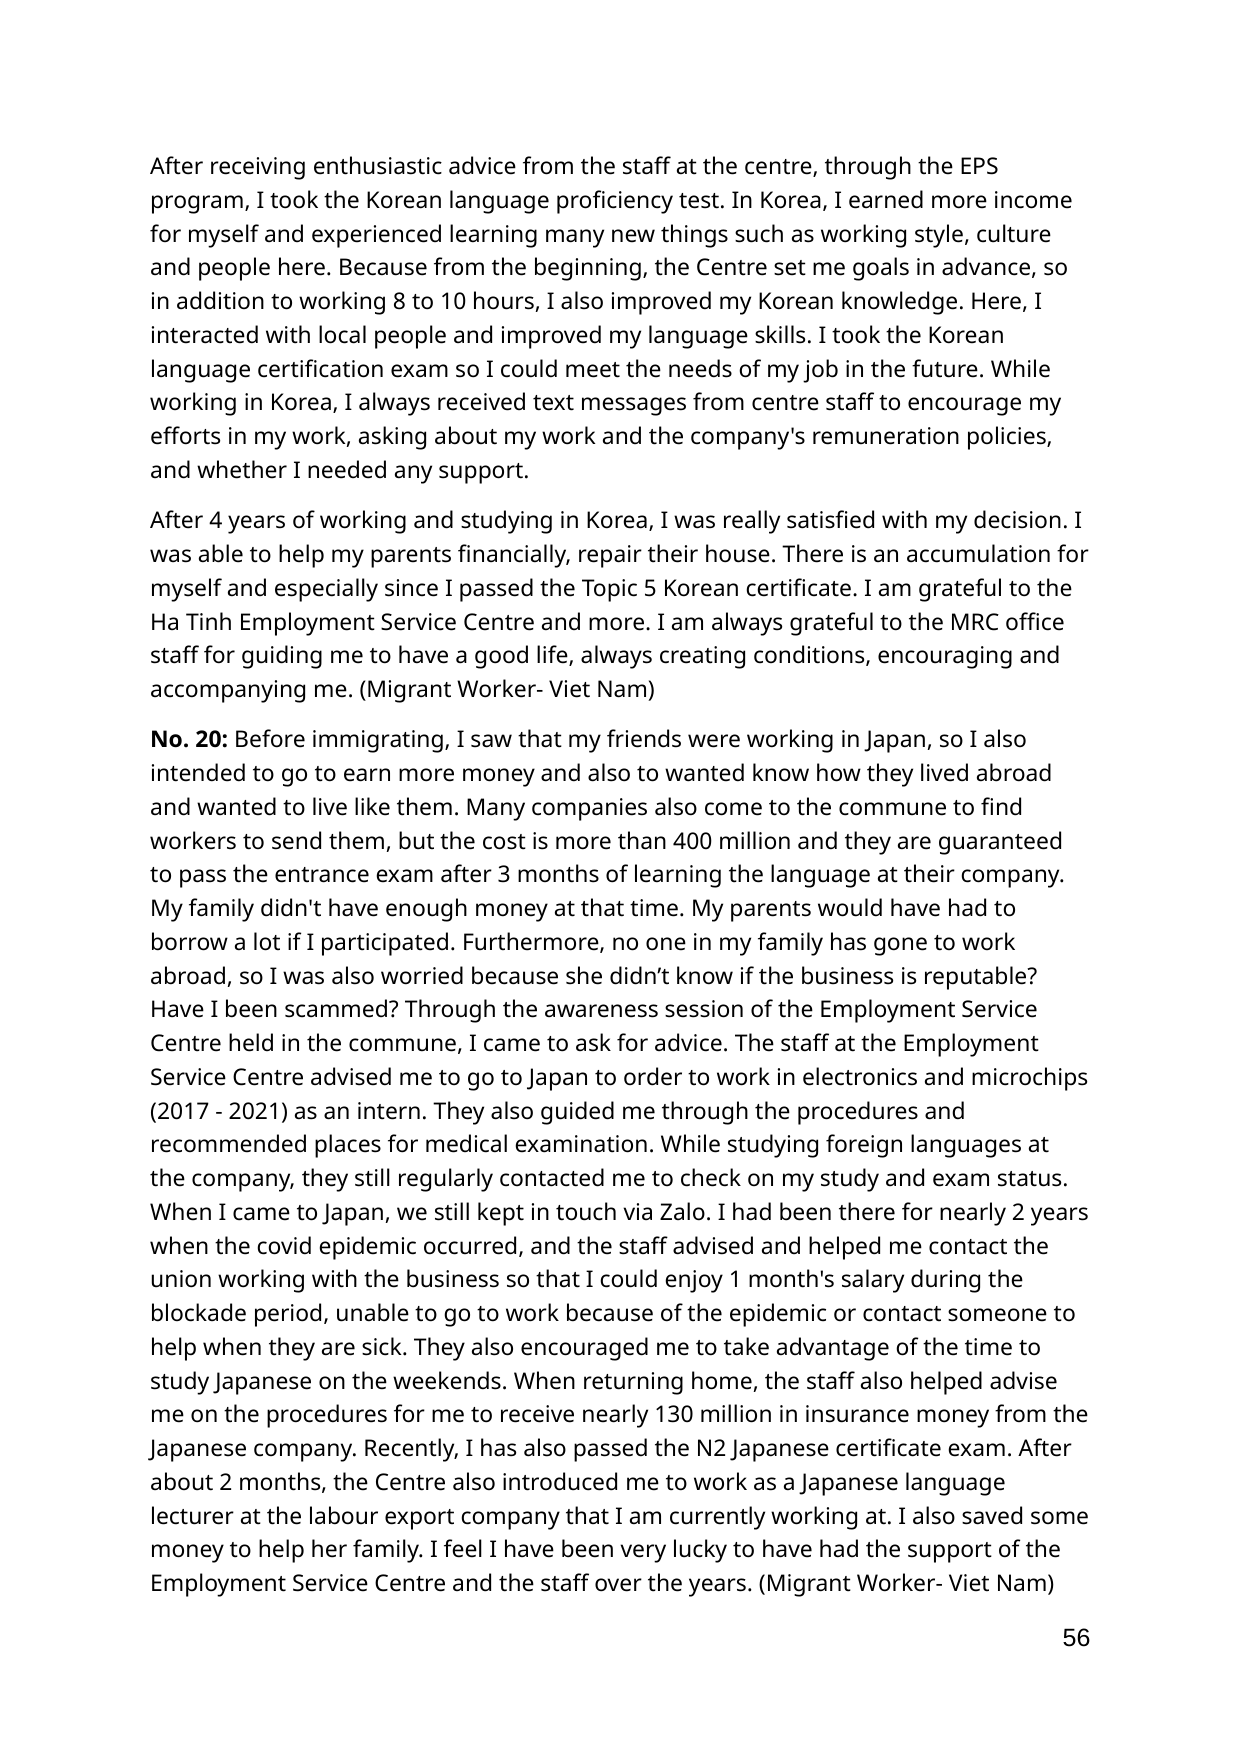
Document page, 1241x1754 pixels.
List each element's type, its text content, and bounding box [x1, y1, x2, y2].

text After receiving enthusiastic advice from the staff at the centre, through the EPS program, I took the Korean language proficiency test. In Korea, I earned more income for myself and experienced learning many new things such as working style, culture and people here. Because from the beginning, the Centre set me goals in advance, so in addition to working 8 to 10 hours, I also improved my Korean knowledge. Here, I interacted with local people and improved my language skills. I took the Korean language certification exam so I could meet the needs of my job in the future. While working in Korea, I always received text messages from centre staff to encourage my efforts in my work, asking about my work and the company's remuneration policies, and whether I needed any support. [150, 150, 1090, 485]
text No. 20: Before immigrating, I saw that my friends were working in Japan, so I also intended to go to earn more money and also to wanted know how they lived abroad and wanted to live like them. Many companies also come to the commune to find workers to send them, but the cost is more than 400 million and they are guaranteed to pass the entrance exam after 3 months of learning the language at their company. My family didn't have enough money at that time. My parents would have had to borrow a lot if I participated. Furthermore, no one in my family has gone to work abroad, so I was also worried because she didn’t know if the business is reputable? Have I been scammed? Through the awareness session of the Employment Service Centre held in the commune, I came to ask for advice. The staff at the Employment Service Centre advised me to go to Japan to order to work in electronics and microchips (2017 - 2021) as an intern. They also guided me through the procedures and recommended places for medical examination. While studying foreign languages at the company, they still regularly contacted me to check on my study and exam status. When I came to Japan, we still kept in touch via Zalo. I had been there for nearly 2 years when the covid epidemic occurred, and the staff advised and helped me contact the union working with the business so that I could enjoy 1 month's salary during the blockade period, unable to go to work because of the epidemic or contact someone to help when they are sick. They also encouraged me to take advantage of the time to study Japanese on the weekends. When returning home, the staff also helped advise me on the procedures for me to receive nearly 130 million in insurance money from the Japanese company. Recently, I has also passed the N2 Japanese certificate exam. After about 2 months, the Centre also introduced me to work as a Japanese language lecturer at the labour export company that I am currently working at. I also saved some money to help her family. I feel I have been very lucky to have had the support of the Employment Service Centre and the staff over the years. (Migrant Worker- Viet Nam) [150, 723, 1090, 1598]
text After 4 years of working and studying in Korea, I was really satisfied with my decision. I was able to help my parents financially, repair their house. There is an accumulation for myself and especially since I passed the Topic 5 Korean certificate. I am grateful to the Ha Tinh Employment Service Centre and more. I am always grateful to the MRC office staff for guiding me to have a good life, always creating conditions, encouraging and accompanying me. (Migrant Worker- Viet Nam) [150, 504, 1090, 704]
